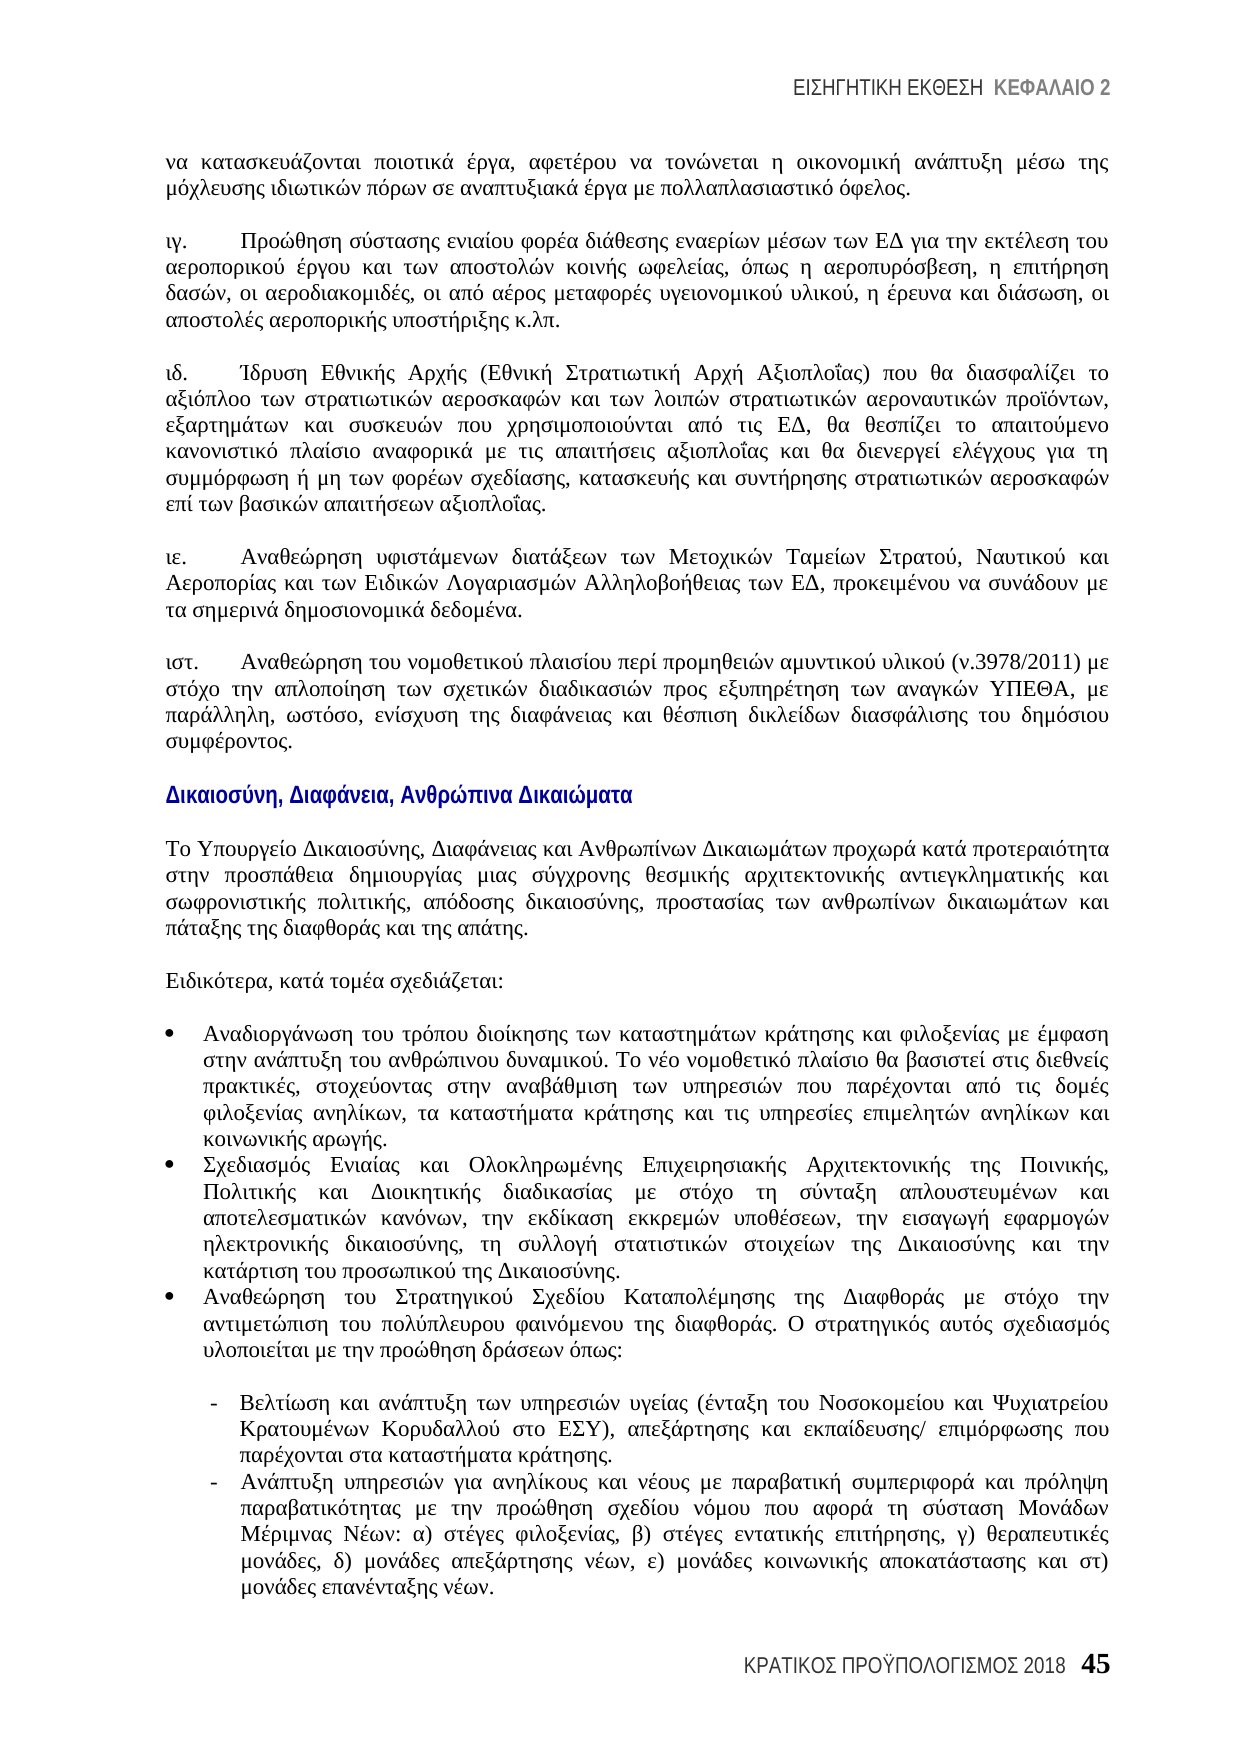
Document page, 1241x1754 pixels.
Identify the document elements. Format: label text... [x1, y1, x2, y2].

text ιγ. Προώθηση σύστασης ενιαίου φορέα διάθεσης εναερίων μέσων των ΕΔ για την εκτέλεση του αεροπορικού έργου και των αποστολών κοινής ωφελείας, όπως η αεροπυρόσβεση, η επιτήρηση δασών, οι αεροδιακομιδές, οι από αέρος μεταφορές υγειονομικού υλικού, η έρευνα και διάσωση, οι αποστολές αεροπορικής υποστήριξης κ.λπ. [165, 227, 1110, 332]
list Αναθεώρηση του Στρατηγικού Σχεδίου Καταπολέμησης της Διαφθοράς με στόχο την αντιμετώπιση του πολύπλευρου φαινόμενου της διαφθοράς. Ο στρατηγικός αυτός σχεδιασμός υλοποιείται με την προώθηση δράσεων όπως: [165, 1283, 1110, 1362]
text ιστ. Αναθεώρηση του νομοθετικού πλαισίου περί προμηθειών αμυντικού υλικού (ν.3978/2011) με στόχο την απλοποίηση των σχετικών διαδικασιών προς εξυπηρέτηση των αναγκών ΥΠΕΘΑ, με παράλληλη, ωστόσο, ενίσχυση της διαφάνειας και θέσπιση δικλείδων διασφάλισης του δημόσιου συμφέροντος. [165, 648, 1110, 754]
text - Ανάπτυξη υπηρεσιών για ανηλίκους και νέους με παραβατική συμπεριφορά και πρόληψη παραβατικότητας με την προώθηση σχεδίου νόμου που αφορά τη σύσταση Μονάδων Μέριμνας Νέων: α) στέγες φιλοξενίας, β) στέγες εντατικής επιτήρησης, γ) θεραπευτικές μονάδες, δ) μονάδες απεξάρτησης νέων, ε) μονάδες κοινωνικής αποκατάστασης και στ) μονάδες επανένταξης νέων. [210, 1468, 1110, 1599]
text ιδ. Ίδρυση Εθνικής Αρχής (Εθνική Στρατιωτική Αρχή Αξιοπλοΐας) που θα διασφαλίζει το αξιόπλοο των στρατιωτικών αεροσκαφών και των λοιπών στρατιωτικών αεροναυτικών προϊόντων, εξαρτημάτων και συσκευών που χρησιμοποιούνται από τις ΕΔ, θα θεσπίζει το απαιτούμενο κανονιστικό πλαίσιο αναφορικά με τις απαιτήσεις αξιοπλοΐας και θα διενεργεί ελέγχους για τη συμμόρφωση ή μη των φορέων σχεδίασης, κατασκευής και συντήρησης στρατιωτικών αεροσκαφών επί των βασικών απαιτήσεων αξιοπλοΐας. [165, 358, 1110, 517]
text ιε. Αναθεώρηση υφιστάμενων διατάξεων των Μετοχικών Ταμείων Στρατού, Ναυτικού και Αεροπορίας και των Ειδικών Λογαριασμών Αλληλοβοήθειας των ΕΔ, προκειμένου να συνάδουν με τα σημερινά δημοσιονομικά δεδομένα. [165, 543, 1110, 622]
text Το Υπουργείο Δικαιοσύνης, Διαφάνειας και Ανθρωπίνων Δικαιωμάτων προχωρά κατά προτεραιότητα στην προσπάθεια δημιουργίας μιας σύγχρονης θεσμικής αρχιτεκτονικής αντιεγκληματικής και σωφρονιστικής πολιτικής, απόδοσης δικαιοσύνης, προστασίας των ανθρωπίνων δικαιωμάτων και πάταξης της διαφθοράς και της απάτης. [165, 835, 1110, 941]
text Ειδικότερα, κατά τομέα σχεδιάζεται: [165, 967, 1110, 993]
text Δικαιοσύνη, Διαφάνεια, Ανθρώπινα Δικαιώματα [165, 780, 1110, 809]
list Σχεδιασμός Ενιαίας και Ολοκληρωμένης Επιχειρησιακής Αρχιτεκτονικής της Ποινικής, Πολιτικής και Διοικητικής διαδικασίας με στόχο τη σύνταξη απλουστευμένων και αποτελεσματικών κανόνων, την εκδίκαση εκκρεμών υποθέσεων, την εισαγωγή εφαρμογών ηλεκτρονικής δικαιοσύνης, τη συλλογή στατιστικών στοιχείων της Δικαιοσύνης και την κατάρτιση του προσωπικού της Δικαιοσύνης. [165, 1151, 1110, 1283]
text - Βελτίωση και ανάπτυξη των υπηρεσιών υγείας (ένταξη του Νοσοκομείου και Ψυχιατρείου Κρατουμένων Κορυδαλλού στο ΕΣΥ), απεξάρτησης και εκπαίδευσης/ επιμόρφωσης που παρέχονται στα καταστήματα κράτησης. [210, 1389, 1110, 1468]
list Αναδιοργάνωση του τρόπου διοίκησης των καταστημάτων κράτησης και φιλοξενίας με έμφαση στην ανάπτυξη του ανθρώπινου δυναμικού. Το νέο νομοθετικό πλαίσιο θα βασιστεί στις διεθνείς πρακτικές, στοχεύοντας στην αναβάθμιση των υπηρεσιών που παρέχονται από τις δομές φιλοξενίας ανηλίκων, τα καταστήματα κράτησης και τις υπηρεσίες επιμελητών ανηλίκων και κοινωνικής αρωγής. [165, 1020, 1110, 1151]
